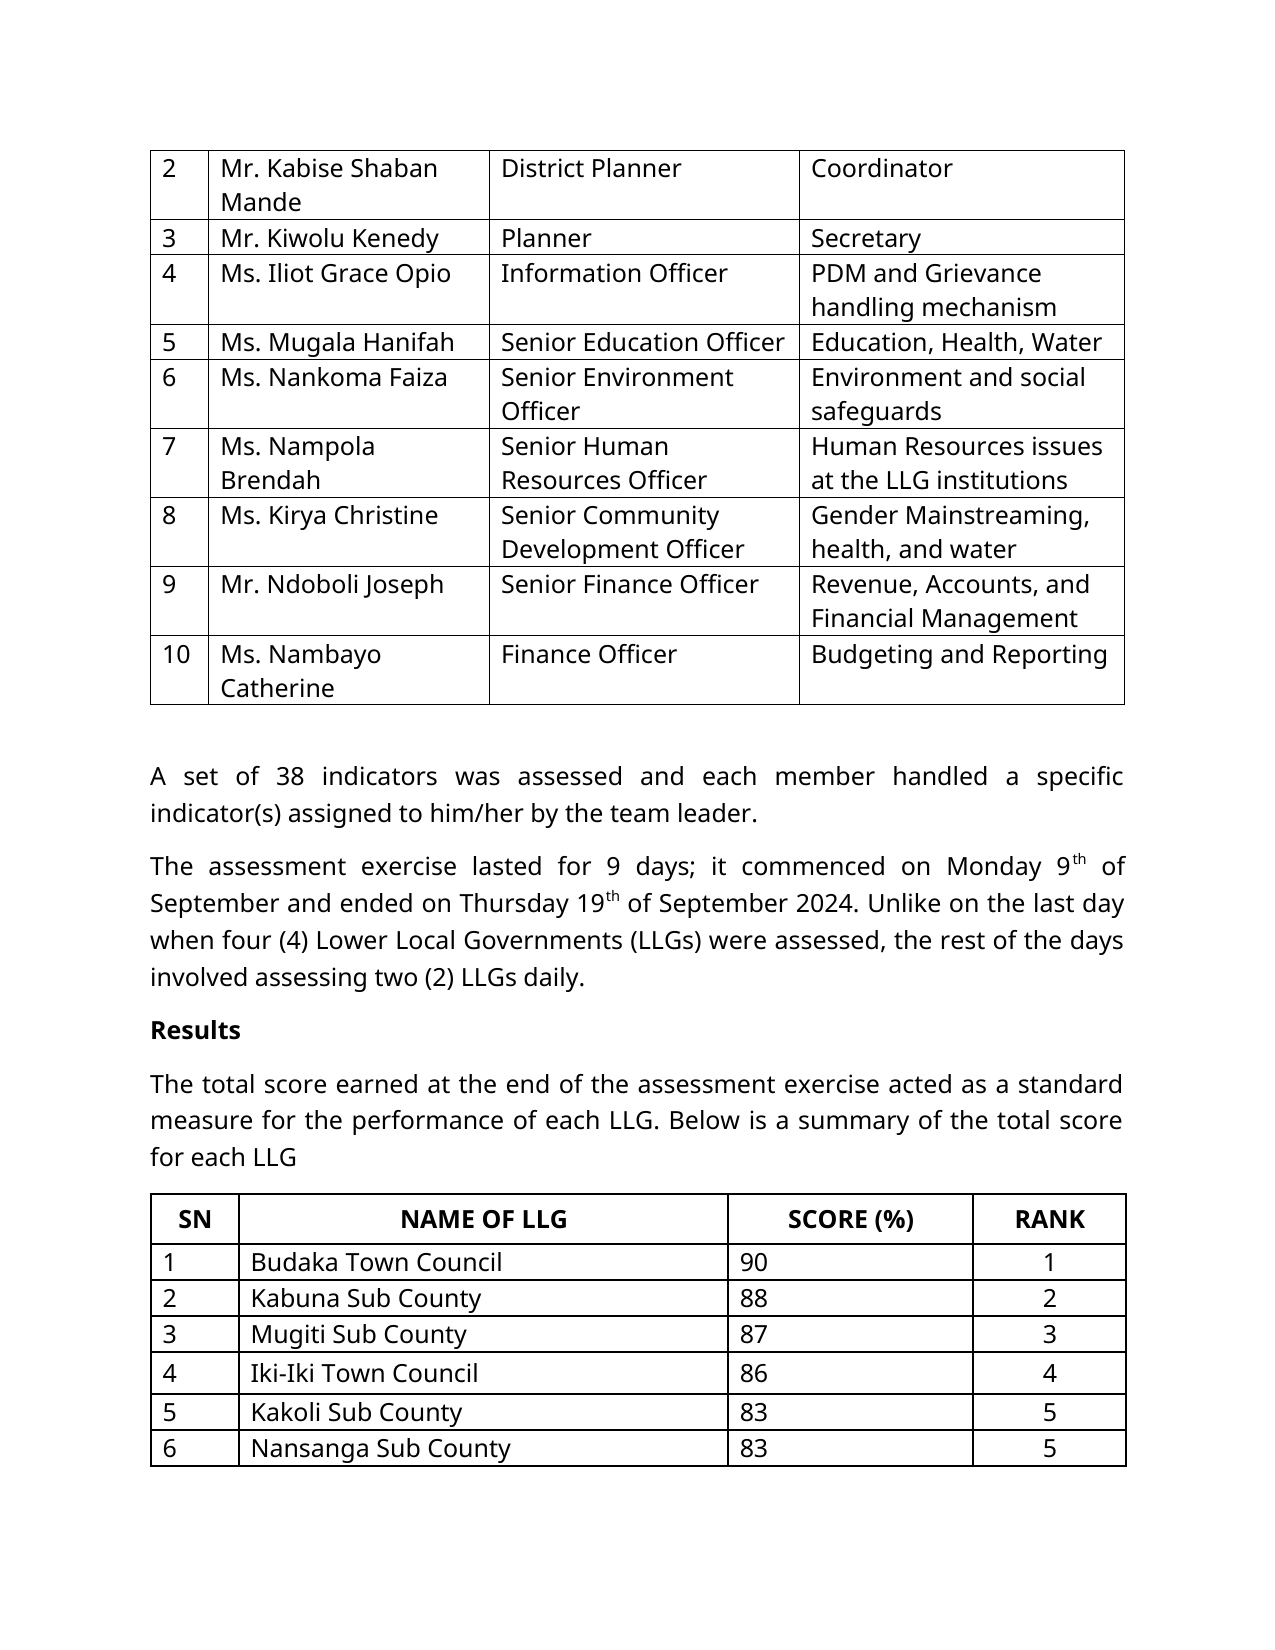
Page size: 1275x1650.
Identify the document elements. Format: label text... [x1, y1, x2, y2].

table_cell Coordinator [800, 151, 1124, 219]
table_cell 83 [729, 1395, 972, 1429]
table_cell 1 [974, 1245, 1125, 1279]
table_cell 6 [151, 360, 208, 428]
table_cell Mr. Kabise Shaban Mande [209, 151, 489, 219]
table_cell 9 [151, 567, 208, 635]
table_cell Mr. Ndoboli Joseph [209, 567, 489, 635]
table_cell 8 [151, 498, 208, 566]
table_cell Kabuna Sub County [240, 1281, 727, 1315]
table_cell Environment and social safeguards [800, 360, 1124, 428]
table_cell 87 [729, 1317, 972, 1351]
table_cell Ms. Iliot Grace Opio [209, 255, 489, 323]
table_header SN [152, 1195, 238, 1243]
table_cell 4 [152, 1353, 238, 1393]
table_cell Senior Community Development Officer [490, 498, 799, 566]
table_cell 6 [152, 1431, 238, 1465]
table_cell 5 [974, 1431, 1125, 1465]
table_cell Planner [490, 220, 799, 254]
table_cell Mugiti Sub County [240, 1317, 727, 1351]
table_cell 88 [729, 1281, 972, 1315]
table_cell 90 [729, 1245, 972, 1279]
table_cell 3 [152, 1317, 238, 1351]
table_cell 2 [974, 1281, 1125, 1315]
table_cell Senior Human Resources Officer [490, 429, 799, 497]
table_cell Mr. Kiwolu Kenedy [209, 220, 489, 254]
table_cell Ms. Nampola Brendah [209, 429, 489, 497]
table_cell 2 [152, 1281, 238, 1315]
table_cell Budgeting and Reporting [800, 636, 1124, 704]
table_cell Revenue, Accounts, and Financial Management [800, 567, 1124, 635]
table_cell Ms. Kirya Christine [209, 498, 489, 566]
table_cell 3 [974, 1317, 1125, 1351]
table_cell 5 [974, 1395, 1125, 1429]
table_cell Finance Officer [490, 636, 799, 704]
text The assessment exercise lasted for 9 days; it commenced on Monday 9th of September and ended on Thursday 19th of September 2024. Unlike on the last day when four (4) Lower Local Governments (LLGs) were assessed, the rest of the days involved assessing two (2) LLGs daily. [150, 849, 1125, 993]
text A set of 38 indicators was assessed and each member handled a specific indicator(s) assigned to him/her by the team leader. [150, 759, 1125, 830]
table_cell 83 [729, 1431, 972, 1465]
table_cell Ms. Nambayo Catherine [209, 636, 489, 704]
table_cell Ms. Mugala Hanifah [209, 325, 489, 358]
text Results [150, 1013, 1125, 1047]
table_cell 10 [151, 636, 208, 704]
table_cell 2 [151, 151, 208, 219]
text The total score earned at the end of the assessment exercise acted as a standard measure for the performance of each LLG. Below is a summary of the total score for each LLG [150, 1066, 1125, 1174]
table_cell 5 [151, 325, 208, 358]
table_cell Kakoli Sub County [240, 1395, 727, 1429]
table_header NAME OF LLG [240, 1195, 727, 1243]
table_cell 4 [974, 1353, 1125, 1393]
table_cell Iki-Iki Town Council [240, 1353, 727, 1393]
table_cell Education, Health, Water [800, 325, 1124, 358]
table_cell PDM and Grievance handling mechanism [800, 255, 1124, 323]
table_cell Secretary [800, 220, 1124, 254]
table_cell Budaka Town Council [240, 1245, 727, 1279]
table_cell Senior Education Officer [490, 325, 799, 358]
table_cell Senior Finance Officer [490, 567, 799, 635]
table_cell Ms. Nankoma Faiza [209, 360, 489, 428]
table_cell 4 [151, 255, 208, 323]
table_cell District Planner [490, 151, 799, 219]
table_header SCORE (%) [729, 1195, 972, 1243]
table_cell 86 [729, 1353, 972, 1393]
table_cell 1 [152, 1245, 238, 1279]
table_cell Information Officer [490, 255, 799, 323]
table_cell 3 [151, 220, 208, 254]
table_cell 5 [152, 1395, 238, 1429]
table_cell 7 [151, 429, 208, 497]
table_header RANK [974, 1195, 1125, 1243]
table_cell Nansanga Sub County [240, 1431, 727, 1465]
table_cell Gender Mainstreaming, health, and water [800, 498, 1124, 566]
table_cell Human Resources issues at the LLG institutions [800, 429, 1124, 497]
table_cell Senior Environment Officer [490, 360, 799, 428]
